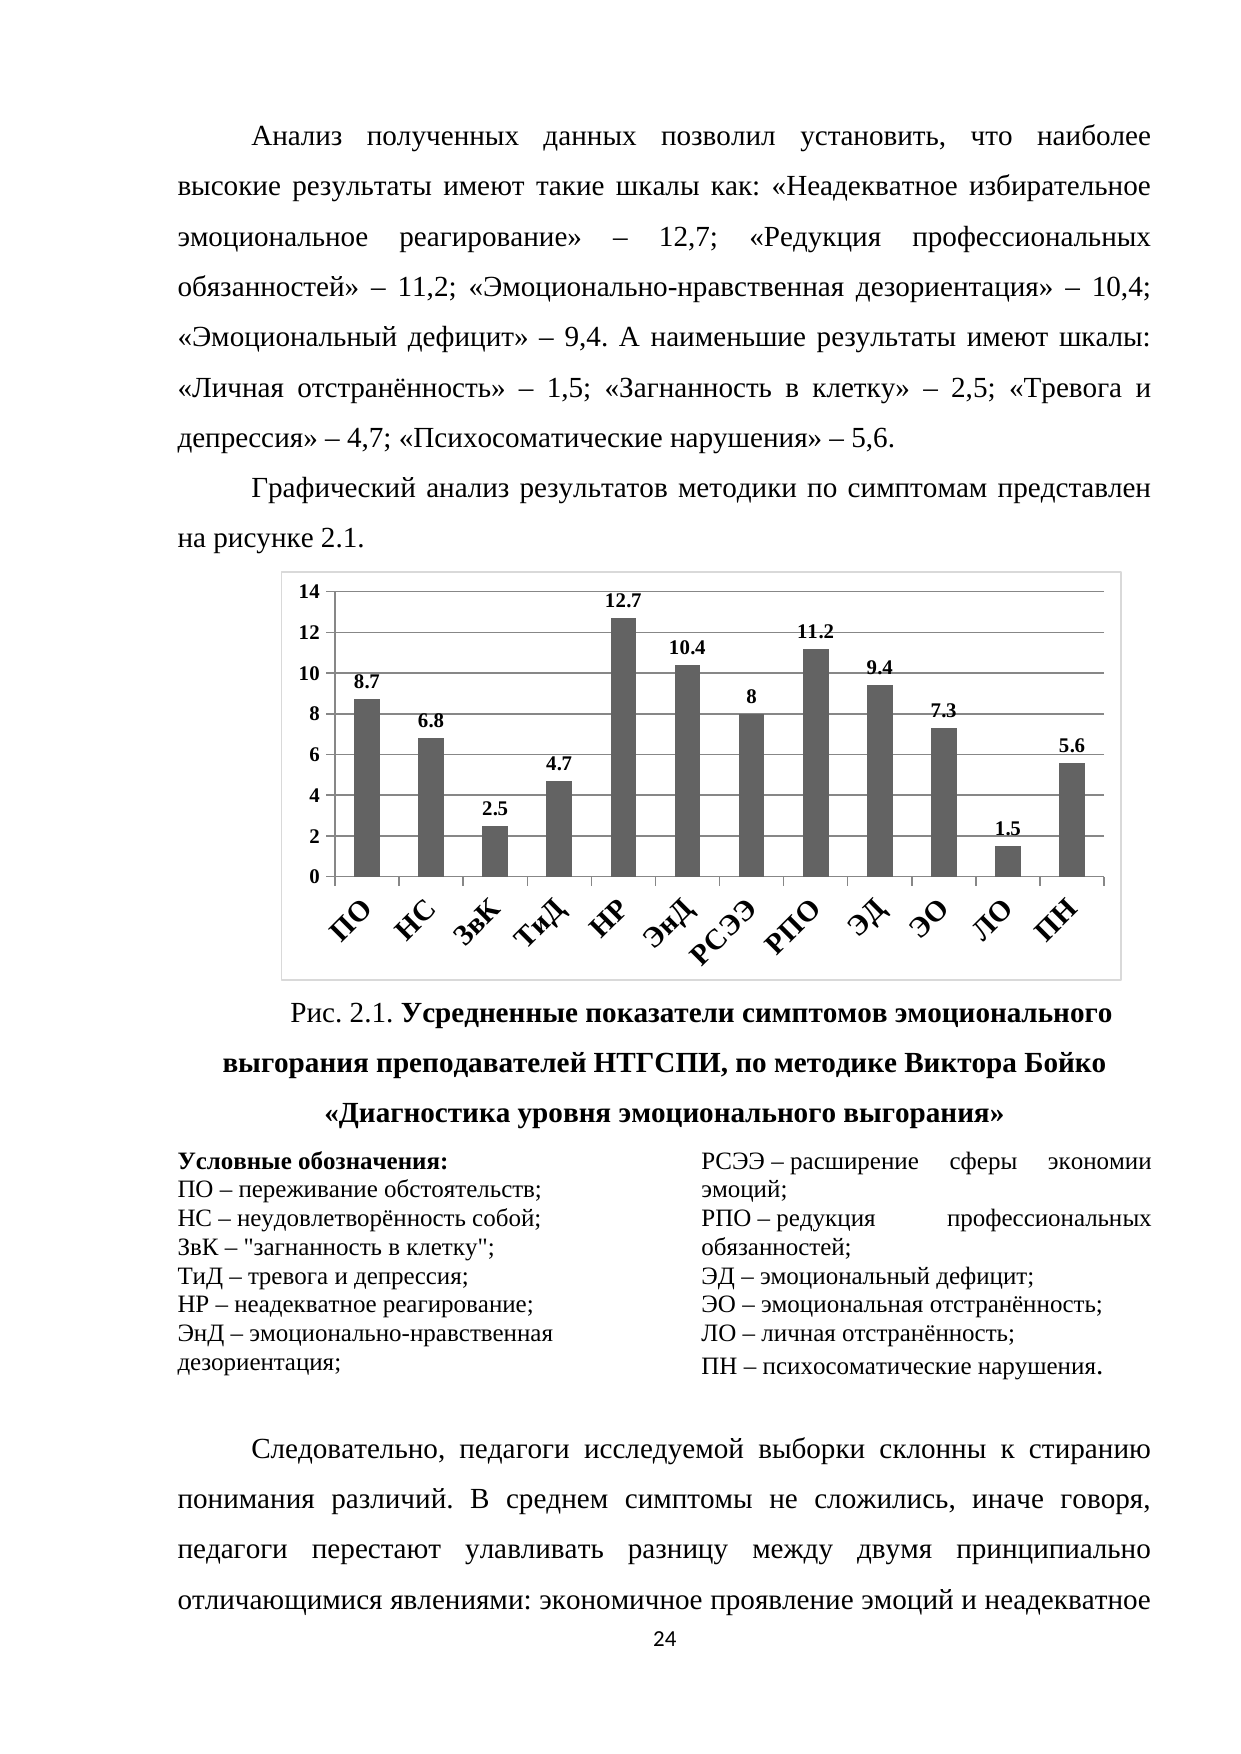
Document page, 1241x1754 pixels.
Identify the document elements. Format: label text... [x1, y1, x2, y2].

text РСЭЭ – расширение сферы экономии эмоций; [701, 1146, 1152, 1203]
text ЛО – личная отстранённость; [701, 1318, 1152, 1347]
text ЗвК – "загнанность в клетку"; [177, 1232, 627, 1261]
text ЭнД – эмоционально-нравственная дезориентация; [177, 1318, 627, 1376]
text ЭО – эмоциональная отстранённость; [701, 1289, 1152, 1318]
text ТиД – тревога и депрессия; [177, 1261, 627, 1289]
text Анализ полученных данных позволил установить, что наиболее высокие результаты имеют такие шкалы как: «Неадекватное избирательное эмоциональное реагирование» – 12,7; «Редукция профессиональных обязанностей» – 11,2; «Эмоционально-нравственная дезориентация» – 10,4; «Эмоциональный дефицит» – 9,4. А наименьшие результаты имеют шкалы: «Личная отстранённость» – 1,5; «Загнанность в клетку» – 2,5; «Тревога и депрессия» – 4,7; «Психосоматические нарушения» – 5,6. [177, 118, 1152, 453]
text РПО – редукция профессиональных обязанностей; [701, 1203, 1152, 1261]
text ПН – психосоматические нарушения. [701, 1347, 1152, 1381]
text Условные обозначения: [177, 1146, 627, 1174]
text НР – неадекватное реагирование; [177, 1289, 627, 1318]
text НС – неудовлетворённость собой; [177, 1203, 627, 1232]
text Рис. 2.1. Усредненные показатели симптомов эмоционального выгорания преподавателей НТГСПИ, по методике Виктора Бойко «Диагностика уровня эмоционального выгорания» [177, 995, 1152, 1129]
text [177, 1431, 1152, 1615]
text ЭД – эмоциональный дефицит; [701, 1261, 1152, 1289]
text Графический анализ результатов методики по симптомам представлен на рисунке 2.1. [177, 470, 1152, 554]
text ПО – переживание обстоятельств; [177, 1174, 627, 1203]
